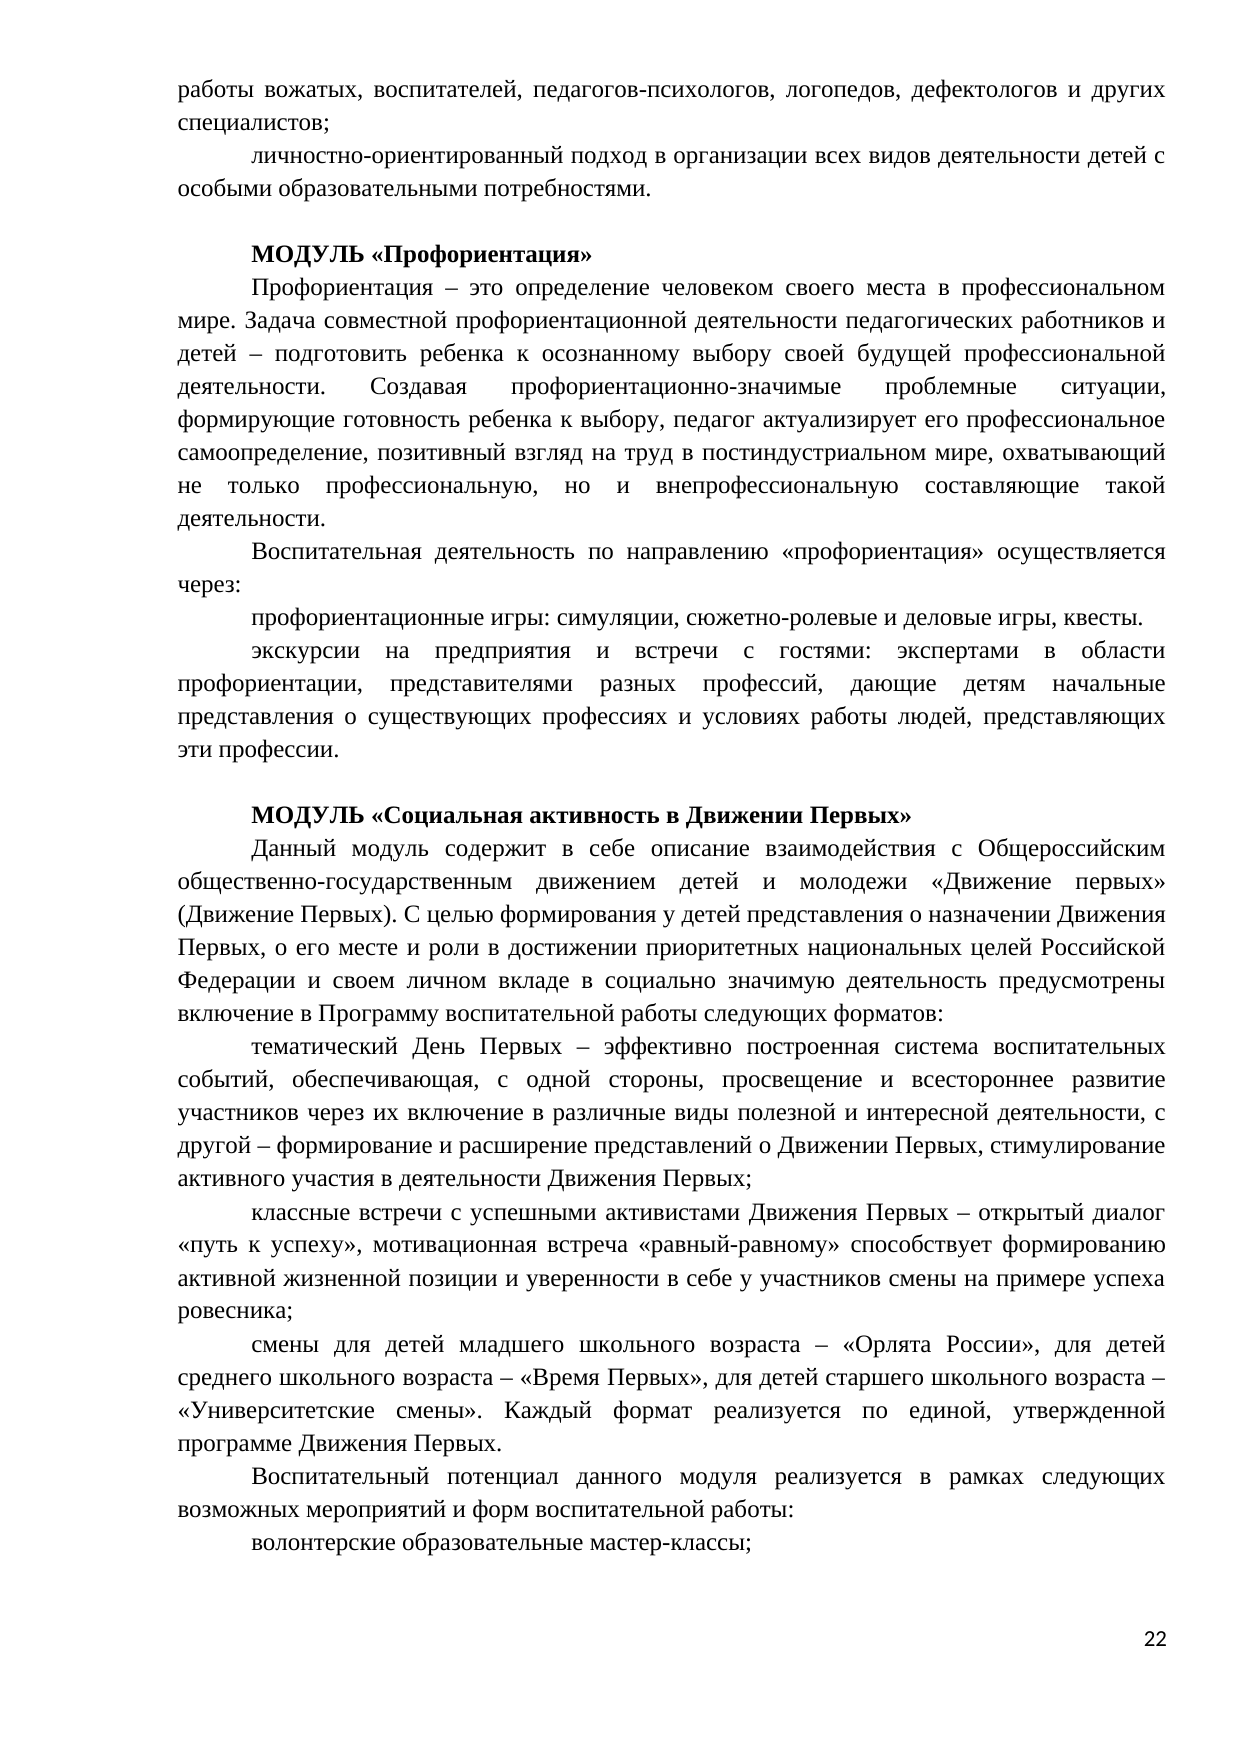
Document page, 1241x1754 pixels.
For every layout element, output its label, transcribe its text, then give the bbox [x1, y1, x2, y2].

text личностно-ориентированный подход в организации всех видов деятельности детей с особыми образовательными потребностями. [177, 140, 1167, 202]
text Данный модуль содержит в себе описание взаимодействия с Общероссийским общественно-государственным движением детей и молодежи «Движение первых» (Движение Первых). С целью формирования у детей представления о назначении Движения Первых, о его месте и роли в достижении приоритетных национальных целей Российской Федерации и своем личном вкладе в социально значимую деятельность предусмотрены включение в Программу воспитательной работы следующих форматов: [177, 833, 1167, 1027]
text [177, 74, 1167, 136]
text экскурсии на предприятия и встречи с гостями: экспертами в области профориентации, представителями разных профессий, дающие детям начальные представления о существующих профессиях и условиях работы людей, представляющих эти профессии. [177, 635, 1167, 763]
text тематический День Первых – эффективно построенная система воспитательных событий, обеспечивающая, с одной стороны, просвещение и всестороннее развитие участников через их включение в различные виды полезной и интересной деятельности, с другой – формирование и расширение представлений о Движении Первых, стимулирование активного участия в деятельности Движения Первых; [177, 1031, 1167, 1192]
text классные встречи с успешными активистами Движения Первых – открытый диалог «путь к успеху», мотивационная встреча «равный-равному» способствует формированию активной жизненной позиции и уверенности в себе у участников смены на примере успеха ровесника; [177, 1197, 1167, 1324]
text Воспитательная деятельность по направлению «профориентация» осуществляется через: [177, 536, 1167, 598]
text профориентационные игры: симуляции, сюжетно-ролевые и деловые игры, квесты. [177, 602, 1167, 631]
text волонтерские образовательные мастер-классы; [177, 1527, 1167, 1556]
text МОДУЛЬ «Профориентация» [177, 239, 1167, 268]
text Профориентация – это определение человеком своего места в профессиональном мире. Задача совместной профориентационной деятельности педагогических работников и детей – подготовить ребенка к осознанному выбору своей будущей профессиональной деятельности. Создавая профориентационно-значимые проблемные ситуации, формирующие готовность ребенка к выбору, педагог актуализирует его профессиональное самоопределение, позитивный взгляд на труд в постиндустриальном мире, охватывающий не только профессиональную, но и внепрофессиональную составляющие такой деятельности. [177, 272, 1167, 532]
text Воспитательный потенциал данного модуля реализуется в рамках следующих возможных мероприятий и форм воспитательной работы: [177, 1461, 1167, 1522]
text смены для детей младшего школьного возраста – «Орлята России», для детей среднего школьного возраста – «Время Первых», для детей старшего школьного возраста – «Университетские смены». Каждый формат реализуется по единой, утвержденной программе Движения Первых. [177, 1329, 1167, 1456]
text МОДУЛЬ «Социальная активность в Движении Первых» [177, 800, 1167, 829]
